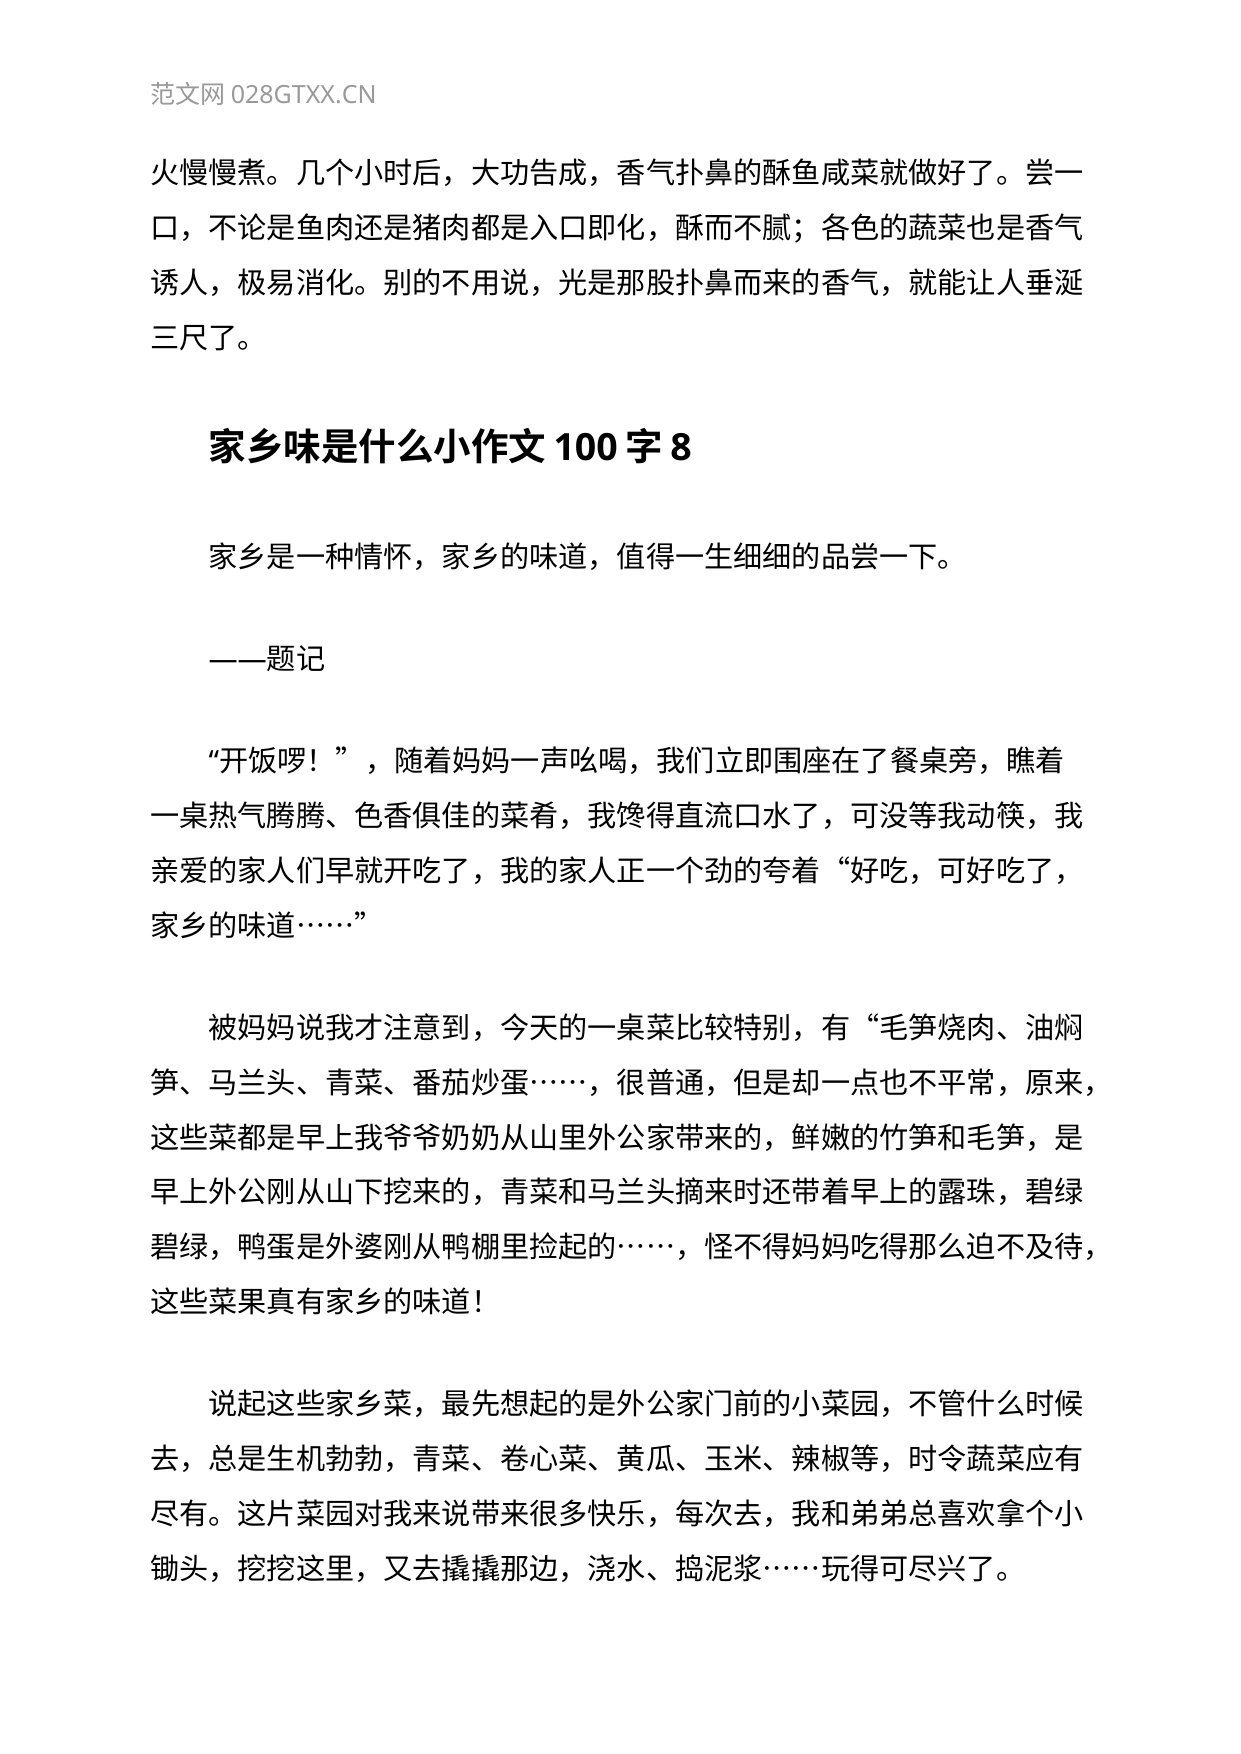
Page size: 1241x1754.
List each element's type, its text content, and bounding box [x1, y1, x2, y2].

text 家乡是一种情怀，家乡的味道，值得一生细细的品尝一下。 [150, 534, 1090, 576]
text 说起这些家乡菜，最先想起的是外公家门前的小菜园，不管什么时候去，总是生机勃勃，青菜、卷心菜、黄瓜、玉米、辣椒等，时令蔬菜应有尽有。这片菜园对我来说带来很多快乐，每次去，我和弟弟总喜欢拿个小锄头，挖挖这里，又去撬撬那边，浇水、捣泥浆……玩得可尽兴了。 [150, 1381, 1090, 1588]
text 家乡味是什么小作文100字8 [150, 416, 1090, 471]
text ——题记 [150, 636, 1090, 678]
text 被妈妈说我才注意到，今天的一桌菜比较特别，有“毛笋烧肉、油焖笋、马兰头、青菜、番茄炒蛋……，很普通，但是却一点也不平常，原来，这些菜都是早上我爷爷奶奶从山里外公家带来的，鲜嫩的竹笋和毛笋，是早上外公刚从山下挖来的，青菜和马兰头摘来时还带着早上的露珠，碧绿碧绿，鸭蛋是外婆刚从鸭棚里捡起的……，怪不得妈妈吃得那么迫不及待，这些菜果真有家乡的味道！ [150, 1004, 1090, 1321]
text “开饭啰！”，随着妈妈一声吆喝，我们立即围座在了餐桌旁，瞧着一桌热气腾腾、色香俱佳的菜肴，我馋得直流口水了，可没等我动筷，我亲爱的家人们早就开吃了，我的家人正一个劲的夸着“好吃，可好吃了，家乡的味道……” [150, 738, 1090, 945]
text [150, 150, 1090, 357]
